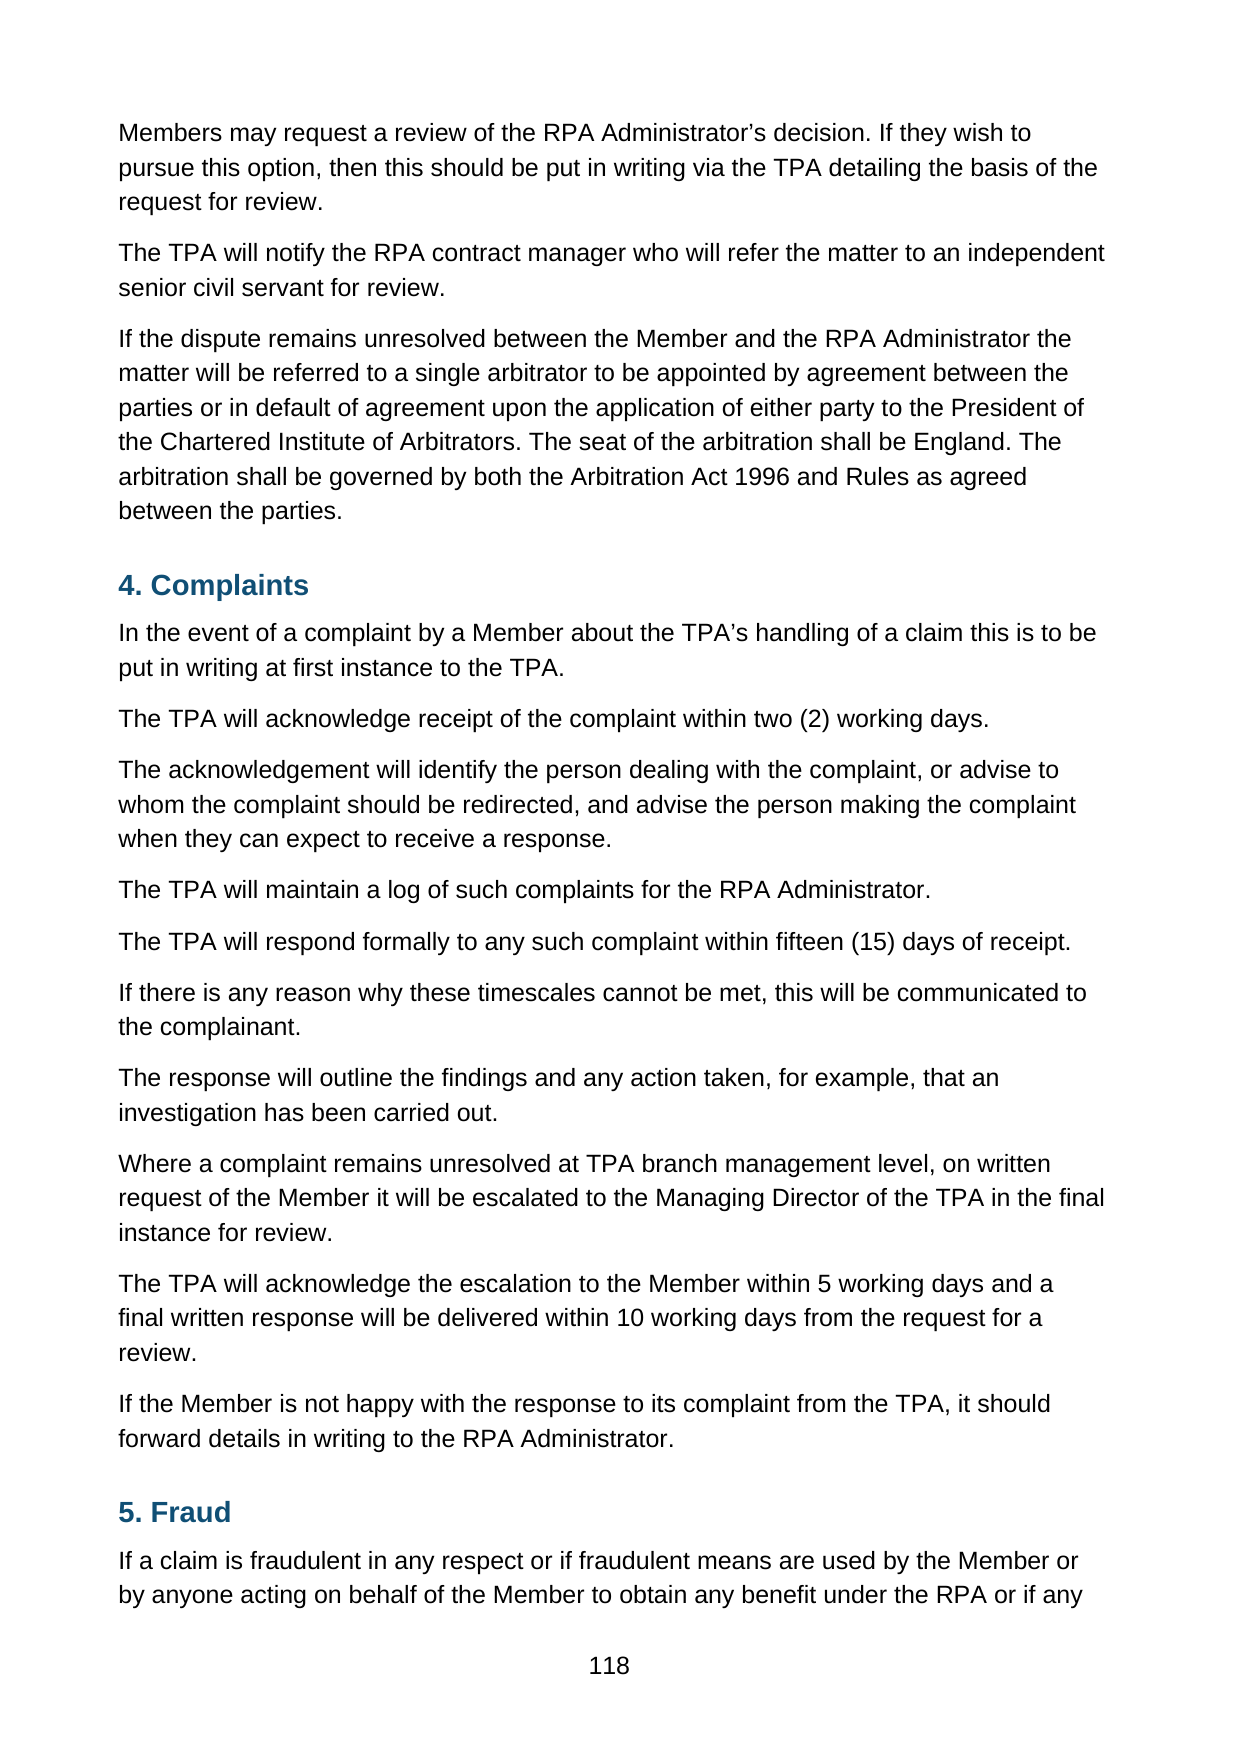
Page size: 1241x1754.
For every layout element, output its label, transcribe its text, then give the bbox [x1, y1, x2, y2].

text The TPA will acknowledge receipt of the complaint within two (2) working days. [118, 704, 1107, 733]
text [118, 1546, 1107, 1609]
text If the Member is not happy with the response to its complaint from the TPA, it should forward details in writing to the RPA Administrator. [118, 1389, 1107, 1452]
subtitle 4. Complaints [118, 568, 1107, 602]
text The response will outline the findings and any action taken, for example, that an investigation has been carried out. [118, 1063, 1107, 1126]
text The TPA will maintain a log of such complaints for the RPA Administrator. [118, 875, 1107, 904]
text The acknowledgement will identify the person dealing with the complaint, or advise to whom the complaint should be redirected, and advise the person making the complaint when they can expect to receive a response. [118, 755, 1107, 853]
text The TPA will respond formally to any such complaint within fifteen (15) days of receipt. [118, 926, 1107, 955]
text Where a complaint remains unresolved at TPA branch management level, on written request of the Member it will be escalated to the Managing Director of the TPA in the final instance for review. [118, 1149, 1107, 1247]
text If there is any reason why these timescales cannot be met, this will be communicated to the complainant. [118, 978, 1107, 1041]
text Members may request a review of the RPA Administrator’s decision. If they wish to pursue this option, then this should be put in writing via the TPA detailing the basis of the request for review. [118, 118, 1107, 216]
text In the event of a complaint by a Member about the TPA’s handling of a claim this is to be put in writing at first instance to the TPA. [118, 618, 1107, 682]
subtitle 5. Fraud [118, 1496, 1107, 1529]
text The TPA will notify the RPA contract manager who will refer the matter to an independent senior civil servant for review. [118, 238, 1107, 301]
text The TPA will acknowledge the escalation to the Member within 5 working days and a final written response will be delivered within 10 working days from the request for a review. [118, 1269, 1107, 1367]
text If the dispute remains unresolved between the Member and the RPA Administrator the matter will be referred to a single arbitrator to be appointed by agreement between the parties or in default of agreement upon the application of either party to the President of the Chartered Institute of Arbitrators. The seat of the arbitration shall be England. The arbitration shall be governed by both the Arbitration Act 1996 and Rules as agreed between the parties. [118, 324, 1107, 525]
